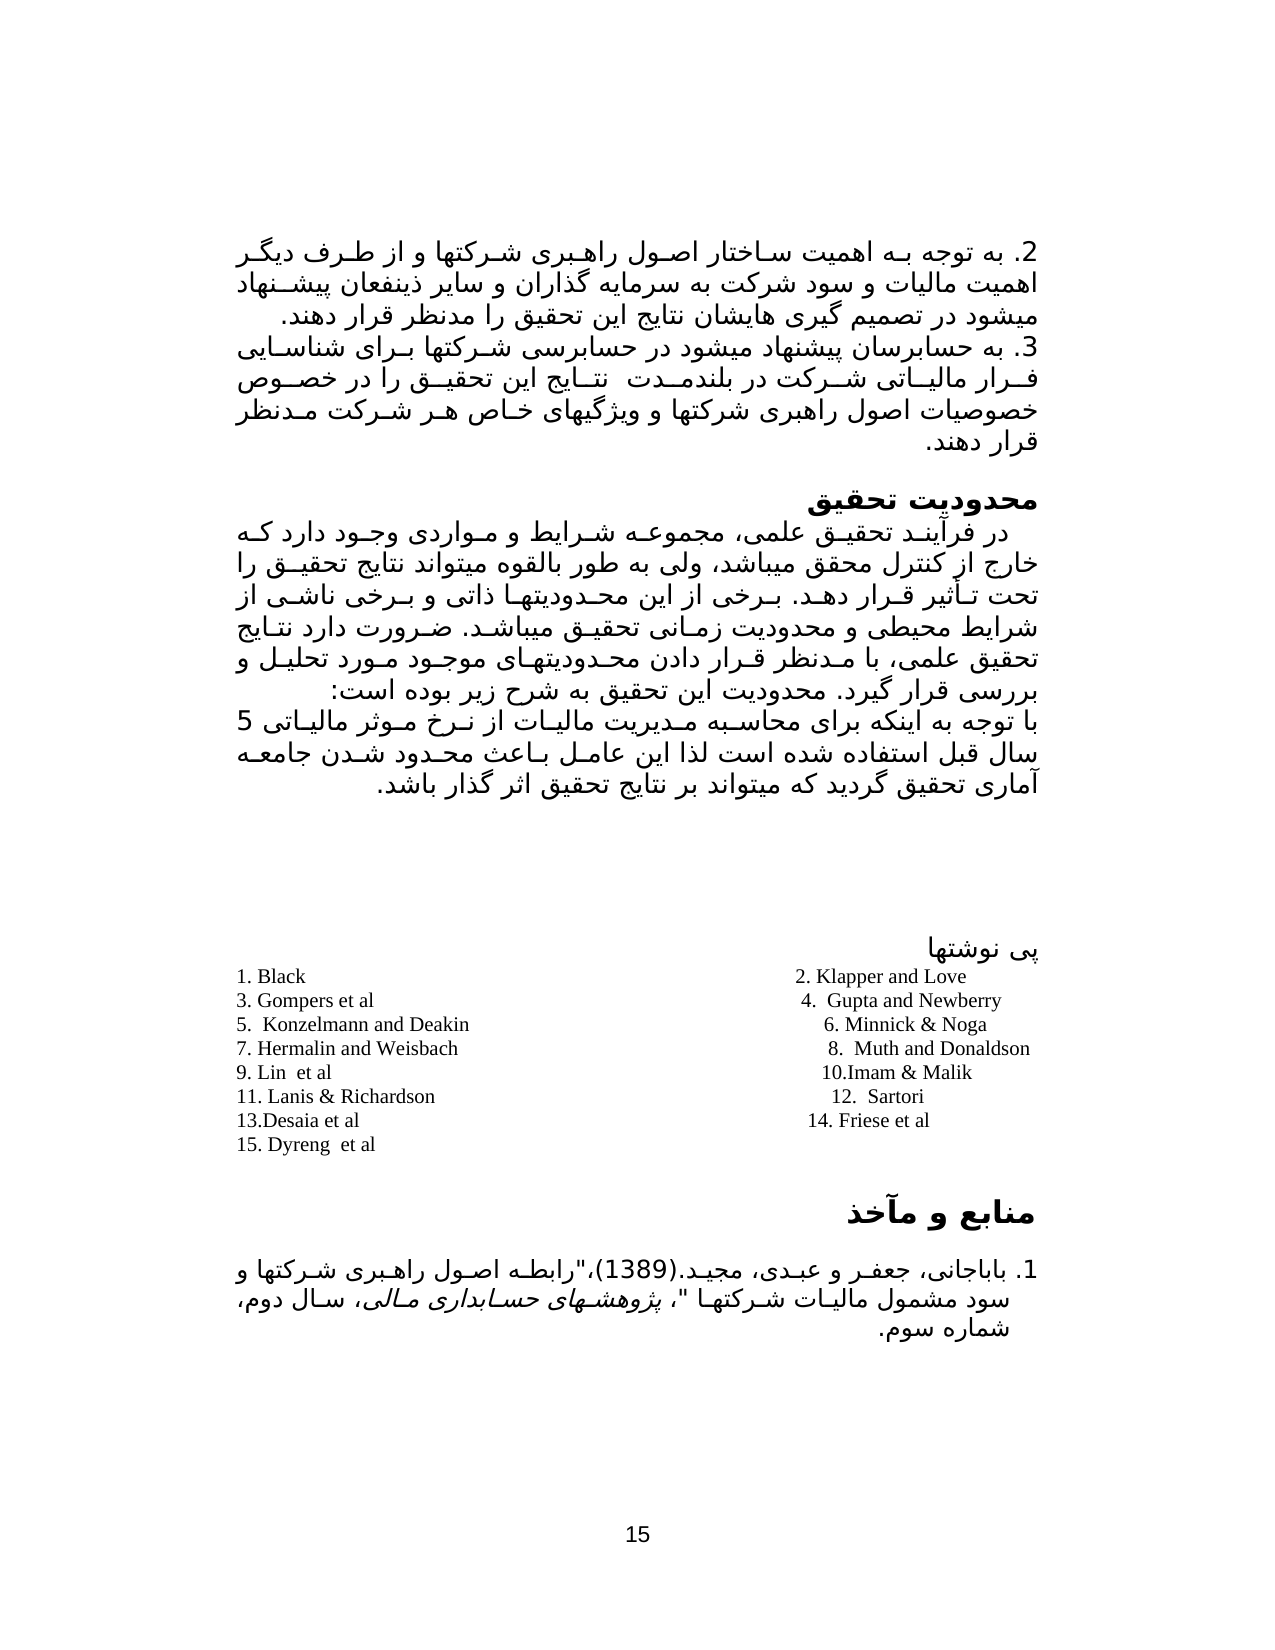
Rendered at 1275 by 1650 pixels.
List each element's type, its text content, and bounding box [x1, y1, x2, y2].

text 5. Konzelmann and Deakin 6. Minnick & Noga [236, 1012, 1039, 1036]
text منابع و مآخذ [236, 1194, 1039, 1231]
text 1. باباجانی، جعفر و عبدی، مجید.(1389)،"رابطه اصول راهبری شرکتها و سود مشمول مالیات شرکتها "، پژوهشهای حسابداری مالی، سال دوم، شماره سوم. [236, 1255, 1039, 1342]
text 2. به توجه به اهمیت ساختار اصول راهبری شرکتها و از طرف دیگر اهمیت مالیات و سود شرکت به سرمایه گذاران و سایر ذینفعان پیشنهاد میشود در تصمیم گیری هایشان نتایج این تحقیق را مدنظر قرار دهند. [236, 236, 1039, 331]
text 15. Dyreng et al [236, 1132, 1039, 1156]
text با توجه به اینکه برای محاسبه مدیریت مالیات از نرخ موثر مالیاتی 5 سال قبل استفاده شده است لذا این عامل باعث محدود شدن جامعه آماری تحقیق گردید که میتواند بر نتایج تحقیق اثر گذار باشد. [236, 706, 1039, 800]
text 3. Gompers et al 4. Gupta and Newberry [236, 988, 1039, 1012]
text در فرآیند تحقیق علمی، مجموعه شرایط و مواردی وجود دارد که خارج از کنترل محقق میباشد، ولی به طور بالقوه میتواند نتایج تحقیق را تحت تأثیر قرار دهد. برخی از این محدودیتها ذاتی و برخی ناشی از شرایط محیطی و محدودیت زمانی تحقیق میباشد. ضرورت دارد نتایج تحقیق علمی، با مدنظر قرار دادن محدودیتهای موجود مورد تحلیل و بررسی قرار گیرد. محدودیت این تحقیق به شرح زیر بوده است: [236, 516, 1039, 706]
text محدودیت تحقیق [236, 482, 1039, 516]
text 11. Lanis & Richardson 12. Sartori [236, 1084, 1039, 1108]
text 1. Black 2. Klapper and Love [236, 964, 1039, 988]
text 7. Hermalin and Weisbach 8. Muth and Donaldson 9. Lin et al 10.Imam & Malik [236, 1036, 1039, 1084]
text 3. به حسابرسان پیشنهاد میشود در حسابرسی شرکتها برای شناسایی فرار مالیاتی شرکت در بلندمدت نتایج این تحقیق را در خصوص خصوصیات اصول راهبری شرکتها و ویژگیهای خاص هر شرکت مدنظر قرار دهند. [236, 331, 1039, 457]
text 13.Desaia et al 14. Friese et al [236, 1108, 1039, 1132]
text پی نوشتها [236, 932, 1039, 964]
